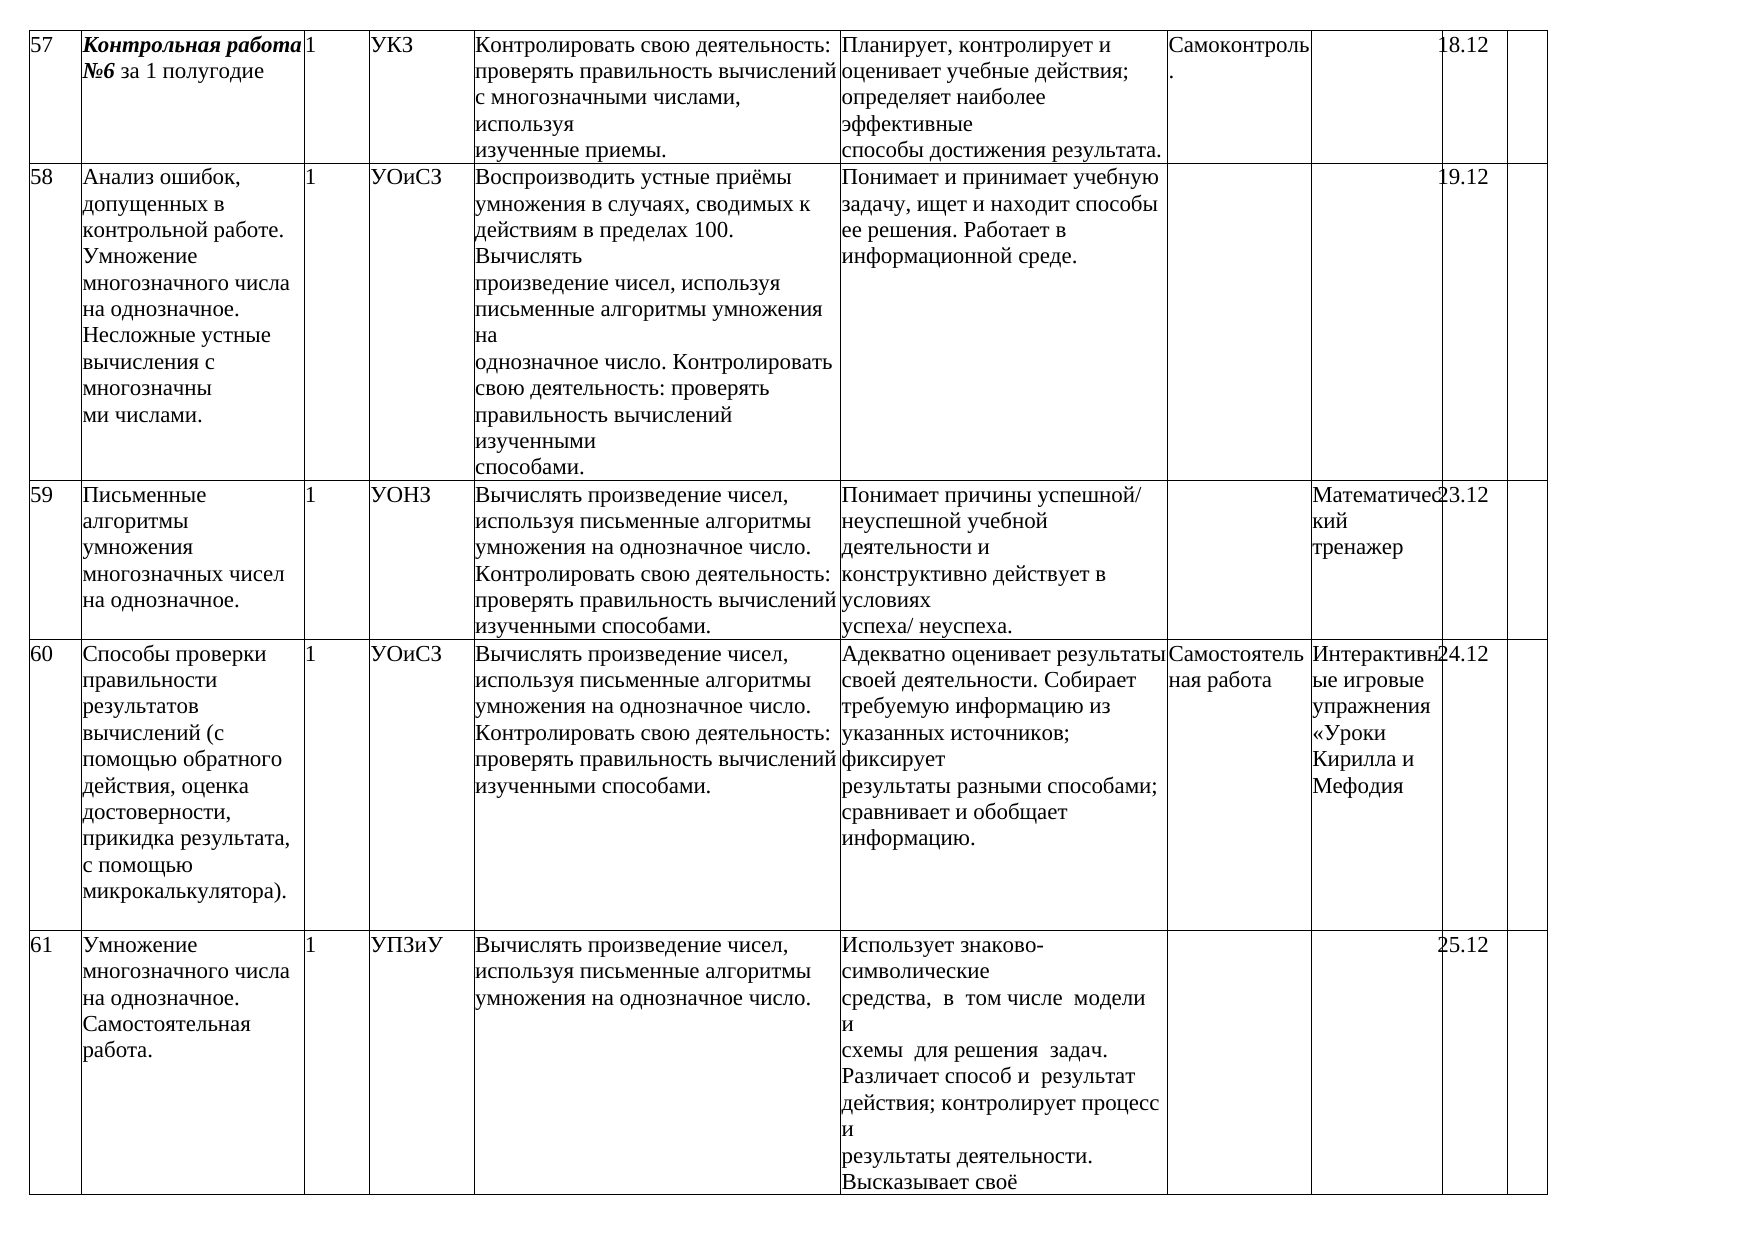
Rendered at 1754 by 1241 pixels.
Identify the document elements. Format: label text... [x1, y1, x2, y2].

table_cell Понимает причины успешной/ неуспешной учебной деятельности и конструктивно действует в условиях успеха/ неуспеха. [841, 481, 1167, 639]
table_cell [1508, 931, 1547, 1194]
table_cell [1508, 640, 1547, 930]
table_cell УОиСЗ [370, 640, 474, 930]
table_cell Анализ ошибок, допущенных в контрольной работе. Умножение многозначного числа на однозначное. Несложные устные вычисления с многозначны ми числами. [82, 164, 304, 480]
table_cell 1 [305, 164, 369, 480]
table_cell Способы проверки правильности результатов вычислений (с помощью обратного действия, оценка достоверности, прикидка результата, с помощью микрокалькулятора). [82, 640, 304, 930]
table_cell Контролировать свою деятельность: проверять правильность вычислений с многозначными числами, используя изученные приемы. [475, 31, 840, 162]
table_cell Самостоятельная работа [1168, 640, 1311, 930]
table_cell 60 [30, 640, 81, 930]
table_cell УКЗ [370, 31, 474, 162]
table_cell Понимает и принимает учебную задачу, ищет и находит способы ее решения. Работает в информационной среде. [841, 164, 1167, 480]
table_cell 18.12 [1443, 31, 1507, 162]
table_cell [1508, 481, 1547, 639]
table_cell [475, 931, 840, 1194]
table_cell [1312, 31, 1442, 162]
table_cell [1312, 164, 1442, 480]
table_cell Планирует, контролирует и оценивает учебные действия; определяет наиболее эффективные способы достижения результата. [841, 31, 1167, 162]
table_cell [82, 931, 304, 1194]
table_cell [1168, 164, 1311, 480]
table_cell УОиСЗ [370, 164, 474, 480]
table_cell УОНЗ [370, 481, 474, 639]
table_cell 1 [305, 31, 369, 162]
table_cell Вычислять произведение чисел, используя письменные алгоритмы умножения на однозначное число. Контролировать свою деятельность: проверять правильность вычислений изученными способами. [475, 640, 840, 930]
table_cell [841, 931, 1167, 1194]
table_cell 24.12 [1443, 640, 1507, 930]
table_cell УПЗиУ [370, 931, 474, 1194]
table_cell Контрольная работа №6 за 1 полугодие [82, 31, 304, 162]
table_cell 61 [30, 931, 81, 1194]
table_cell 57 [30, 31, 81, 162]
table_cell Математический тренажер [1312, 481, 1442, 639]
table_cell 19.12 [1443, 164, 1507, 480]
table_cell [1508, 164, 1547, 480]
table_cell 59 [30, 481, 81, 639]
table_cell [1312, 931, 1442, 1194]
table_cell [1168, 481, 1311, 639]
table_cell 1 [305, 640, 369, 930]
table_cell 25.12 [1443, 931, 1507, 1194]
table_cell 58 [30, 164, 81, 480]
table_cell Письменные алгоритмы умножения многозначных чисел на однозначное. [82, 481, 304, 639]
table_cell [1168, 931, 1311, 1194]
table_cell 23.12 [1443, 481, 1507, 639]
table_cell Самоконтроль. [1168, 31, 1311, 162]
table_cell Интерактивные игровые упражнения «Уроки Кирилла и Мефодия [1312, 640, 1442, 930]
table_cell 1 [305, 481, 369, 639]
table_cell Адекватно оценивает результаты своей деятельности. Собирает требуемую информацию из указанных источников; фиксирует результаты разными способами; сравнивает и обобщает информацию. [841, 640, 1167, 930]
table_cell 1 [305, 931, 369, 1194]
table_cell Вычислять произведение чисел, используя письменные алгоритмы умножения на однозначное число. Контролировать свою деятельность: проверять правильность вычислений изученными способами. [475, 481, 840, 639]
table_cell Воспроизводить устные приёмы умножения в случаях, сводимых к действиям в пределах 100. Вычислять произведение чисел, используя письменные алгоритмы умножения на однозначное число. Контролировать свою деятельность: проверять правильность вычислений изученными способами. [475, 164, 840, 480]
table_cell [1508, 31, 1547, 162]
